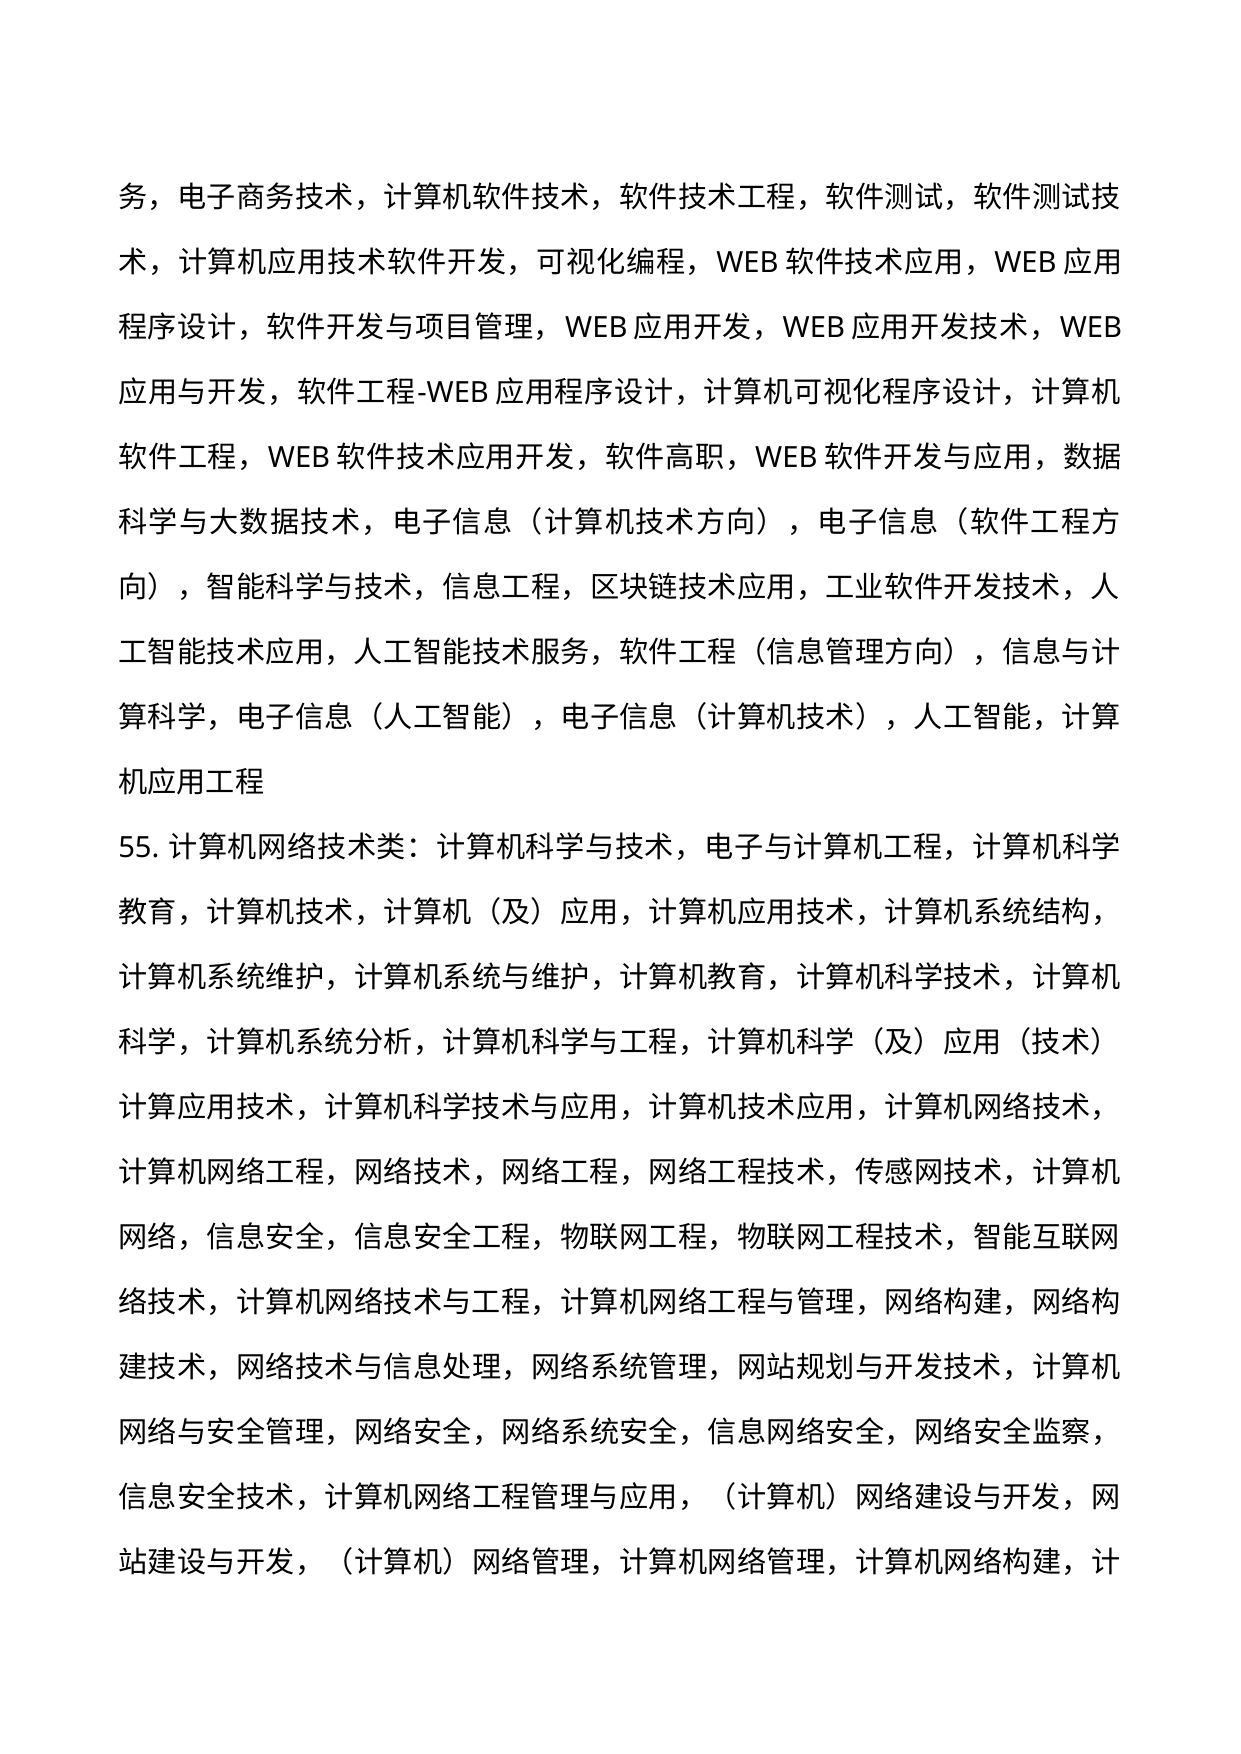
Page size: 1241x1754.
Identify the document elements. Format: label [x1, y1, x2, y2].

text [118, 812, 1122, 1592]
text [118, 162, 1122, 812]
